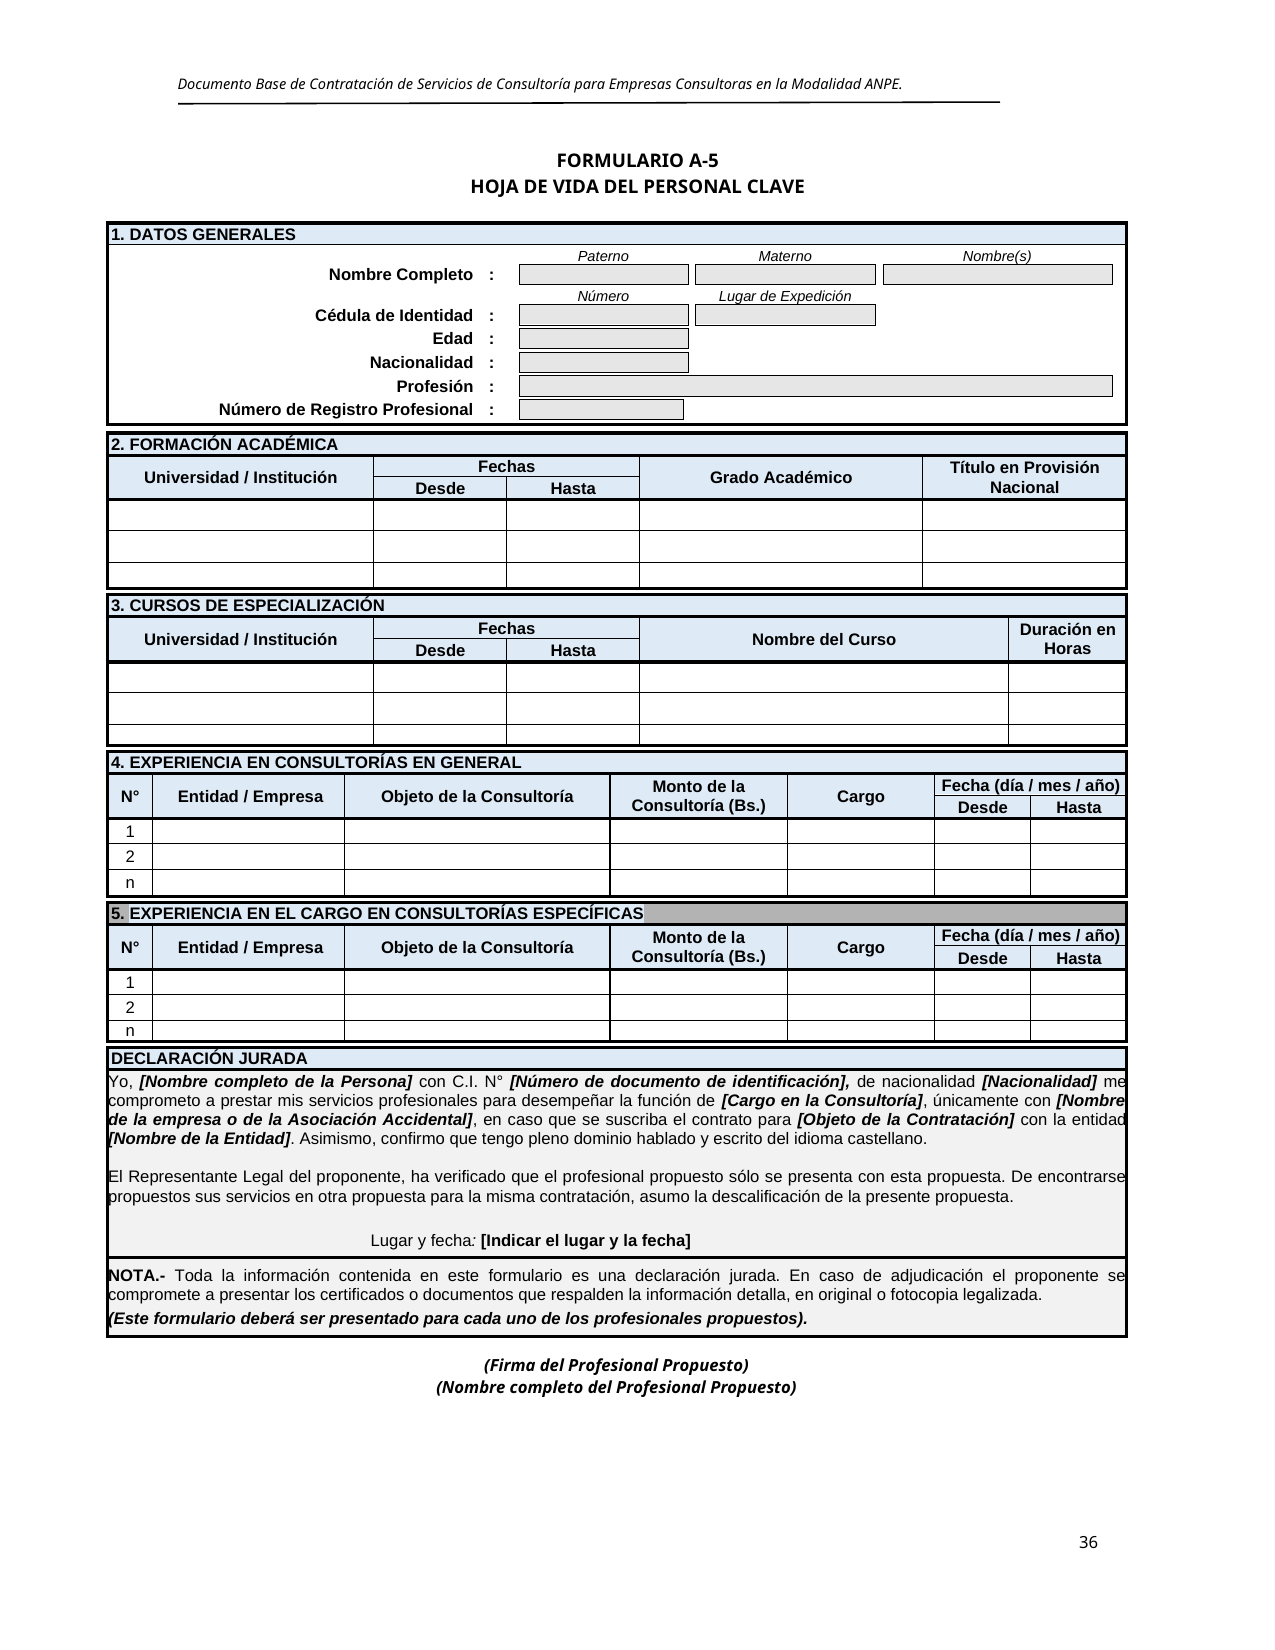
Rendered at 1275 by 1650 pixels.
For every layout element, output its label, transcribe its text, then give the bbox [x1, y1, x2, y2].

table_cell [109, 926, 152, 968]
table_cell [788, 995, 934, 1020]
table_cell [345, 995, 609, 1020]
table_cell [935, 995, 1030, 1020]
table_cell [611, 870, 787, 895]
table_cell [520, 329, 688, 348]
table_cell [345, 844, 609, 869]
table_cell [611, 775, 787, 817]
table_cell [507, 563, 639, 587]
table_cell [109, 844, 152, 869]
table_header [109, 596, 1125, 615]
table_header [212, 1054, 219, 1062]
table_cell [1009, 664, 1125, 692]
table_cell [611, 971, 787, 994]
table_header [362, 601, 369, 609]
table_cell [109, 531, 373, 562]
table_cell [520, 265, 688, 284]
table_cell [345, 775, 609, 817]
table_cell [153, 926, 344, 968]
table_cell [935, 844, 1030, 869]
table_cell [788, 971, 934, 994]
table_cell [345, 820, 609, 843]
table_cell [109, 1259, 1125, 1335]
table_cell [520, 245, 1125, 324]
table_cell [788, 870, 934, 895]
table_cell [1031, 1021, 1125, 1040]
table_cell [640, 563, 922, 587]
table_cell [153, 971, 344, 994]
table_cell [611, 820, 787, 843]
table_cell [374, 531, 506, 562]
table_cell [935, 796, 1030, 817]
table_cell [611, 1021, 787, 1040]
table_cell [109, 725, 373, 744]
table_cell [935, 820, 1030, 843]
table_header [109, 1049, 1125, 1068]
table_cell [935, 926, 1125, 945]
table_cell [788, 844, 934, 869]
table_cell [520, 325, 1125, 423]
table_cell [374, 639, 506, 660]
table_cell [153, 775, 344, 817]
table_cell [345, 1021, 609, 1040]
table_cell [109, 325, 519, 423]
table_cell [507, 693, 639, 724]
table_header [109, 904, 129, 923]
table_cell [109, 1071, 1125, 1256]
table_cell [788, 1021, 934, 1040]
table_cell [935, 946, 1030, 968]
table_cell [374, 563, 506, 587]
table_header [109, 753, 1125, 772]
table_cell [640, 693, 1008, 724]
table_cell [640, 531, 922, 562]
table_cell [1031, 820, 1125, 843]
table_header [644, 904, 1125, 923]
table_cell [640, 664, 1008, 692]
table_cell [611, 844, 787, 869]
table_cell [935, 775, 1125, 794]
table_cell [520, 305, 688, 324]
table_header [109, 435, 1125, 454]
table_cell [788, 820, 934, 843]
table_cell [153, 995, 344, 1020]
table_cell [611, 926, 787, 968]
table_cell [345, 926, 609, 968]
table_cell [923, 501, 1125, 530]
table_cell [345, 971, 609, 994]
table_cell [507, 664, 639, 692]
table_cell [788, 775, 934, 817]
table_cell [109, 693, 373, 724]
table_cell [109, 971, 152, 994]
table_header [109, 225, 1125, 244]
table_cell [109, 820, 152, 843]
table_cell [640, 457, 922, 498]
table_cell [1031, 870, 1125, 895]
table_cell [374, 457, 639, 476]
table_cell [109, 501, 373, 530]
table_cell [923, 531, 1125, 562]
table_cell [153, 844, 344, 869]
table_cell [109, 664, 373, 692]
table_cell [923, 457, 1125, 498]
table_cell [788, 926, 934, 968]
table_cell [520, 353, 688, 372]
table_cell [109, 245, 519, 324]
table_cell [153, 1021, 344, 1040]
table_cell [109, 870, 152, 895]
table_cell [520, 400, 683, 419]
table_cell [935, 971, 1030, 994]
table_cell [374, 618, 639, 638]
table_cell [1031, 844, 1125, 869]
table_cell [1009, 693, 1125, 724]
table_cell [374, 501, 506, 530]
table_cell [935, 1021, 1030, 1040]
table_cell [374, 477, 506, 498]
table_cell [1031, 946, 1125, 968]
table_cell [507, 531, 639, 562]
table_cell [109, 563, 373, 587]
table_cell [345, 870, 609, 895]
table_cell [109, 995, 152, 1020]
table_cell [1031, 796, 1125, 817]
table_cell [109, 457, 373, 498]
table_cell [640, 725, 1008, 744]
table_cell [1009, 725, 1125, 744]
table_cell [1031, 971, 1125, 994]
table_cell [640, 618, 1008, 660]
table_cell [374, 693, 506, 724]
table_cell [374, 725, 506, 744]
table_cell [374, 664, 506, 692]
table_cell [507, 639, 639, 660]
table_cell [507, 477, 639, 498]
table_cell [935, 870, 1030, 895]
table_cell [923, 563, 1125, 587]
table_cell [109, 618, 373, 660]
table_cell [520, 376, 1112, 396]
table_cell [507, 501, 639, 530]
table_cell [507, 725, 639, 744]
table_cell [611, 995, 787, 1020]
text HOJA DE VIDA DEL PERSONAL CLAVE [177, 173, 1098, 199]
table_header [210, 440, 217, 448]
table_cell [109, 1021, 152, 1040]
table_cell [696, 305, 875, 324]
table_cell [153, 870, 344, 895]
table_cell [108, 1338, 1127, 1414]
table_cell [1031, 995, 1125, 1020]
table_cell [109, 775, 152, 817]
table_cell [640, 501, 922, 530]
text FORMULARIO A-5 [177, 148, 1098, 173]
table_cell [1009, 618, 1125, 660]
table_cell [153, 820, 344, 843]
